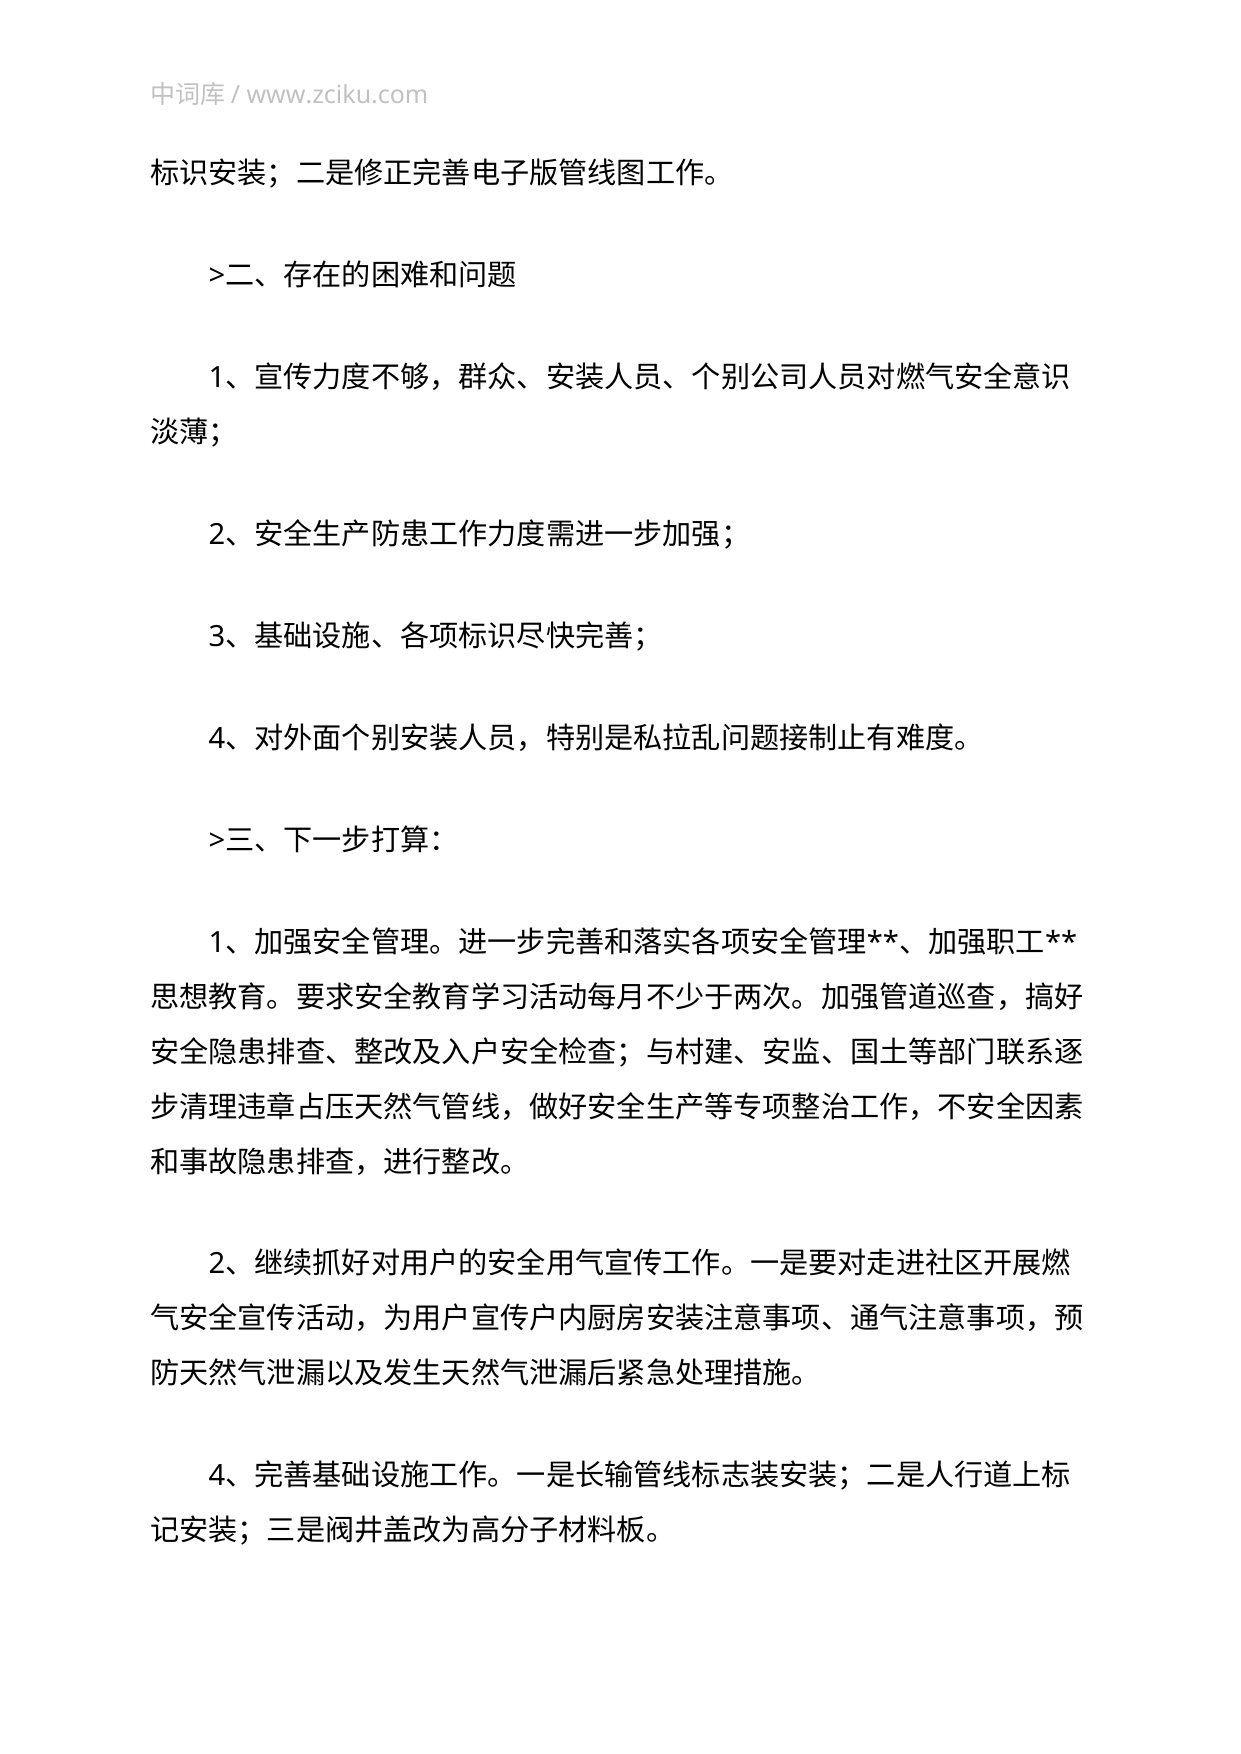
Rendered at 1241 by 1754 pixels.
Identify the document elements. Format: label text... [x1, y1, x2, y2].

text 3、基础设施、各项标识尽快完善； [150, 612, 1090, 655]
text 2、继续抓好对用户的安全用气宣传工作。一是要对走进社区开展燃气安全宣传活动，为用户宣传户内厨房安装注意事项、通气注意事项，预防天然气泄漏以及发生天然气泄漏后紧急处理措施。 [150, 1240, 1090, 1392]
text 4、对外面个别安装人员，特别是私拉乱问题接制止有难度。 [150, 714, 1090, 757]
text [150, 150, 1090, 192]
text >三、下一步打算： [150, 816, 1090, 859]
text 4、完善基础设施工作。一是长输管线标志装安装；二是人行道上标记安装；三是阀井盖改为高分子材料板。 [150, 1452, 1090, 1549]
text 2、安全生产防患工作力度需进一步加强； [150, 511, 1090, 553]
text >二、存在的困难和问题 [150, 252, 1090, 294]
text 1、加强安全管理。进一步完善和落实各项安全管理**、加强职工**思想教育。要求安全教育学习活动每月不少于两次。加强管道巡查，搞好安全隐患排查、整改及入户安全检查；与村建、安监、国土等部门联系逐步清理违章占压天然气管线，做好安全生产等专项整治工作，不安全因素和事故隐患排查，进行整改。 [150, 918, 1090, 1180]
text 1、宣传力度不够，群众、安装人员、个别公司人员对燃气安全意识淡薄； [150, 354, 1090, 451]
